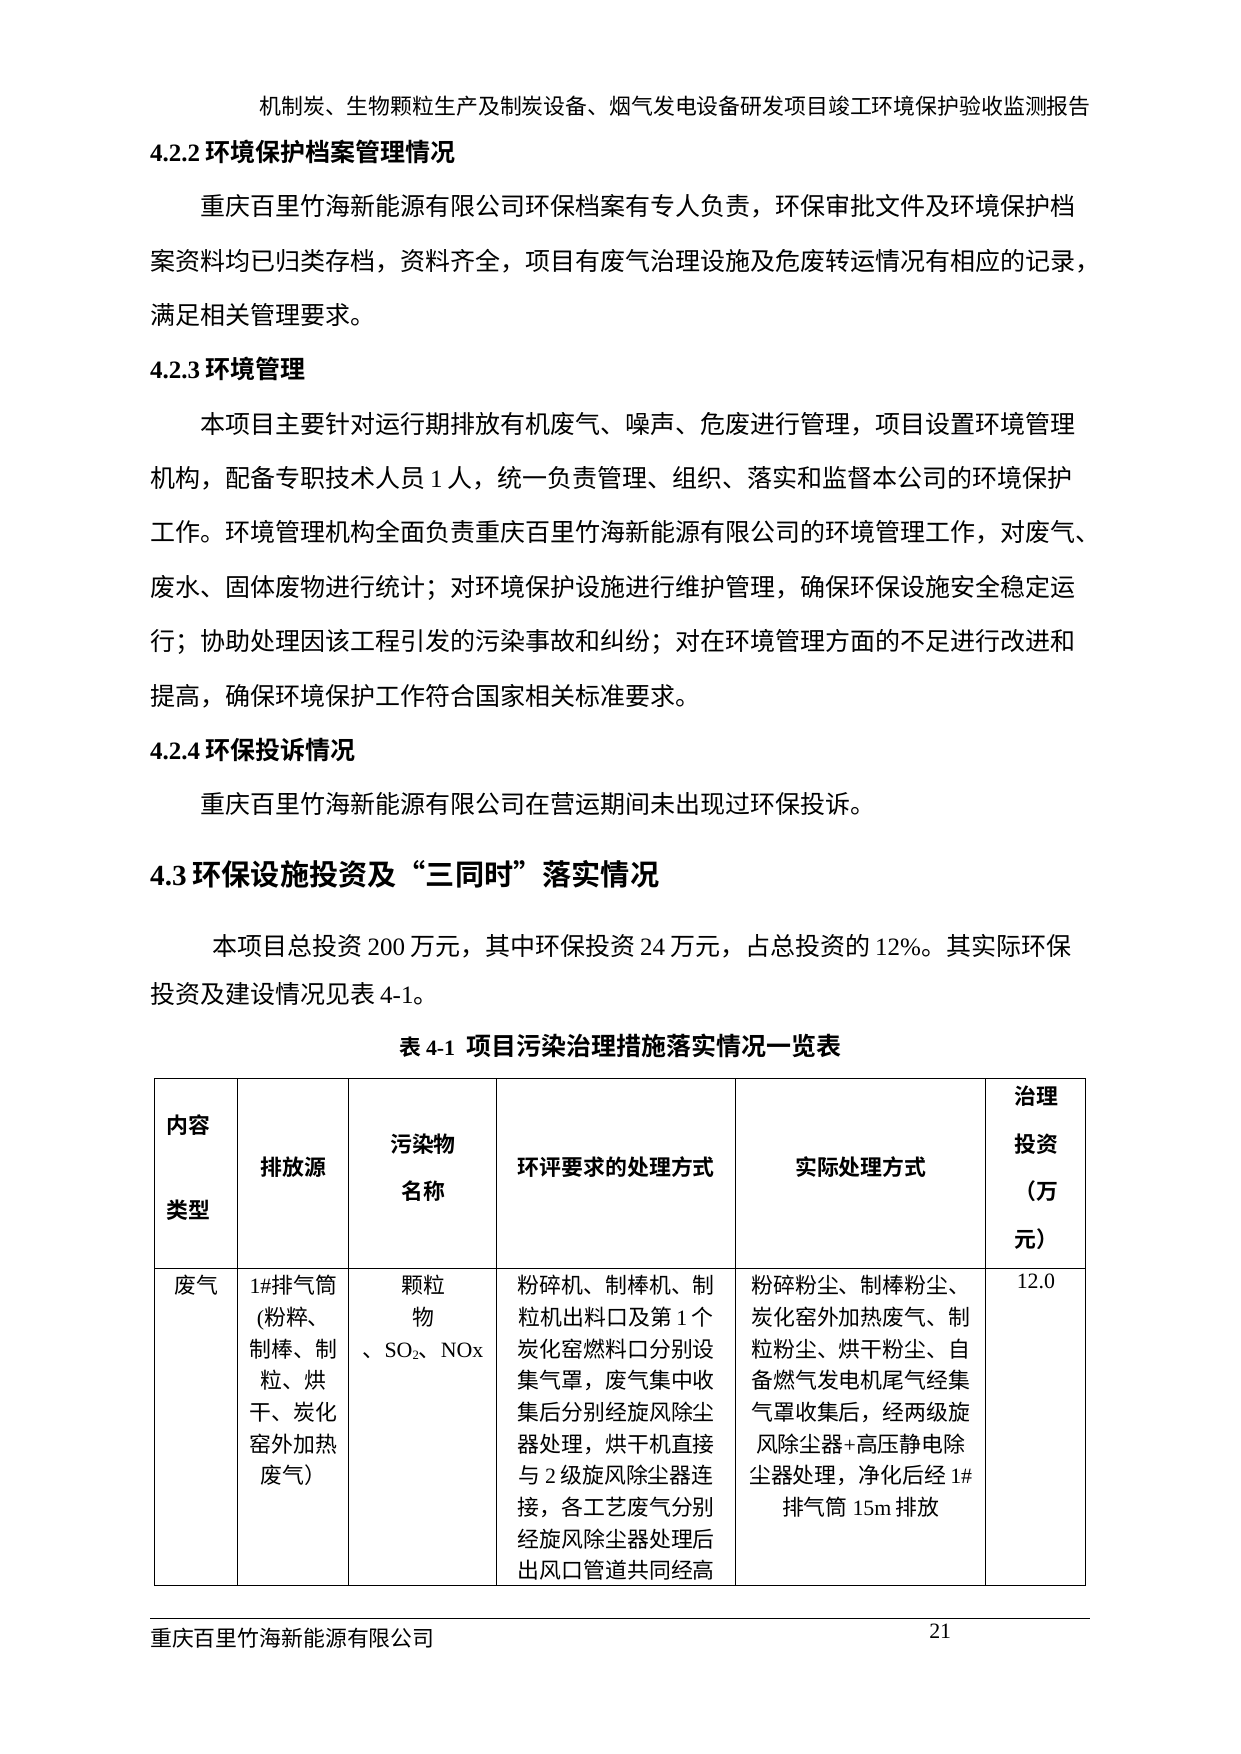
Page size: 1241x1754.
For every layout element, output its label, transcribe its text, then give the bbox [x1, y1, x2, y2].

table_cell 废气 [155, 1269, 237, 1585]
text 重庆百里竹海新能源有限公司环保档案有专人负责，环保审批文件及环境保护档案资料均已归类存档，资料齐全，项目有废气治理设施及危废转运情况有相应的记录，满足相关管理要求。 [150, 187, 1090, 332]
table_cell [497, 1269, 735, 1585]
table_cell 颗粒物、SO2、NOx [349, 1269, 496, 1585]
text 表4-1 项目污染治理措施落实情况一览表 [150, 1011, 1090, 1078]
table_header 污染物 名称 [349, 1079, 496, 1267]
table_header 治理 投资 （万元） [986, 1079, 1085, 1267]
text 本项目总投资200万元，其中环保投资24万元，占总投资的12%。其实际环保投资及建设情况见表4-1。 [150, 915, 1090, 1011]
subtitle 4.2.2环境保护档案管理情况 [150, 132, 1090, 168]
subtitle 4.2.4环保投诉情况 [150, 730, 1090, 767]
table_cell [736, 1269, 985, 1585]
table_header 内容 类型 [155, 1079, 237, 1267]
subtitle 4.2.3环境管理 [150, 350, 1090, 386]
table_header 排放源 [238, 1079, 348, 1267]
table_cell 12.0 [986, 1269, 1085, 1585]
table_header 环评要求的处理方式 [497, 1079, 735, 1267]
subtitle 4.3环保设施投资及“三同时”落实情况 [150, 852, 1090, 894]
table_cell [238, 1269, 348, 1585]
table_header 实际处理方式 [736, 1079, 985, 1267]
text 重庆百里竹海新能源有限公司在营运期间未出现过环保投诉。 [150, 785, 1090, 821]
text 本项目主要针对运行期排放有机废气、噪声、危废进行管理，项目设置环境管理机构，配备专职技术人员1人，统一负责管理、组织、落实和监督本公司的环境保护工作。环境管理机构全面负责重庆百里竹海新能源有限公司的环境管理工作，对废气、废水、固体废物进行统计；对环境保护设施进行维护管理，确保环保设施安全稳定运行；协助处理因该工程引发的污染事故和纠纷；对在环境管理方面的不足进行改进和提高，确保环境保护工作符合国家相关标准要求。 [150, 404, 1090, 712]
